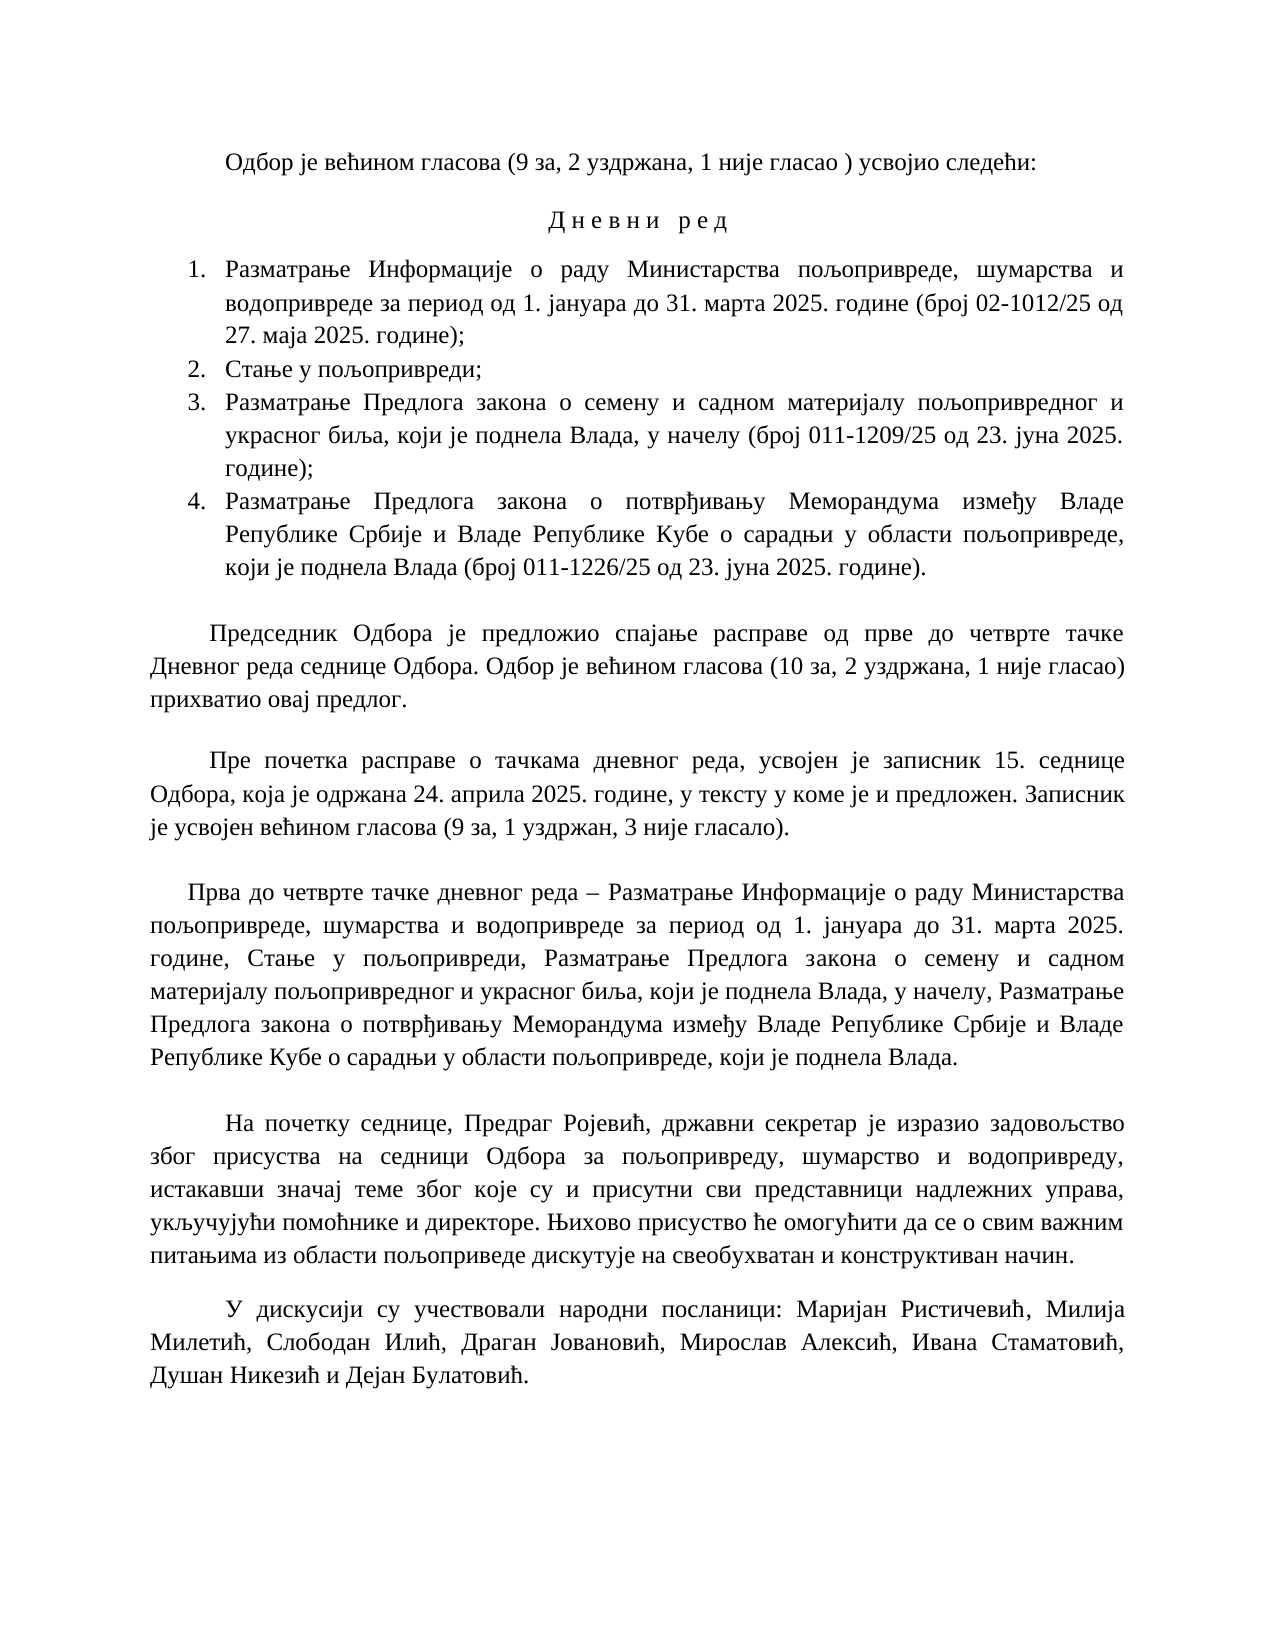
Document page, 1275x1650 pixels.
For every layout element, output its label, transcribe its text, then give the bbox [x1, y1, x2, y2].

text У дискусији су учествовали народни посланици: Маријан Ристичевић, Милија Милетић, Слободан Илић, Драган Јовановић, Мирослав Алексић, Ивана Стаматовић, Душан Никезић и Дејан Булатовић. [150, 1294, 1125, 1389]
text Председник Одбора је предложио спајање расправе од прве до четврте тачке Дневног реда седнице Одбора. Одбор је већином гласова (10 за, 2 уздржана, 1 није гласао) прихватио овај предлог. [150, 618, 1125, 713]
text Д н е в н и р е д [150, 205, 1125, 234]
list Разматрање Предлога закона о потврђивању Меморандума између Владе Републике Србије и Владе Републике Кубе о сарадњи у области пољопривреде, који је поднела Влада (број 011-1226/25 од 23. јуна 2025. године). [187, 486, 1125, 581]
text На почетку седнице, Предраг Ројевић, државни секретар је изразио задовољство због присуства на седници Одбора за пољопривреду, шумарство и водопривреду, истакавши значај теме због које су и присутни сви представници надлежних управа, укључујући помоћнике и директоре. Њихово присуство ће омогућити да се о свим важним питањима из области пољоприведе дискутује на свеобухватан и конструктиван начин. [150, 1108, 1125, 1269]
list Разматрање Предлога закона о семену и садном материјалу пољопривредног и украсног биља, који је поднела Влада, у начелу (број 011-1209/25 од 23. јуна 2025. године); [187, 387, 1125, 481]
text Одбор је већином гласова (9 за, 2 уздржана, 1 није гласао ) усвојио следећи: [150, 147, 1125, 176]
text Прва до четврте тачке дневног реда – Разматрање Информације о раду Министарства пољопривреде, шумарства и водопривреде за период од 1. јануара до 31. марта 2025. године, Стање у пољопривреди, Разматрање Предлога закона о семену и садном материјалу пољопривредног и украсног биља, који је поднела Влада, у начелу, Разматрање Предлога закона о потврђивању Меморандума између Владе Републике Србије и Владе Републике Кубе о сарадњи у области пољопривреде, који је поднела Влада. [150, 877, 1125, 1071]
list Разматрање Информације о раду Министарства пољопривреде, шумарства и водопривреде за период од 1. јануара до 31. марта 2025. године (број 02-1012/25 од 27. маја 2025. године); [187, 254, 1125, 349]
list Стање у пољопривреди; [187, 354, 1125, 382]
text Пре почетка расправе о тачкама дневног реда, усвојен је записник 15. седнице Одбора, која је одржана 24. априла 2025. године, у тексту у коме је и предложен. Записник је усвојен већином гласова (9 за, 1 уздржан, 3 није гласало). [150, 746, 1125, 840]
